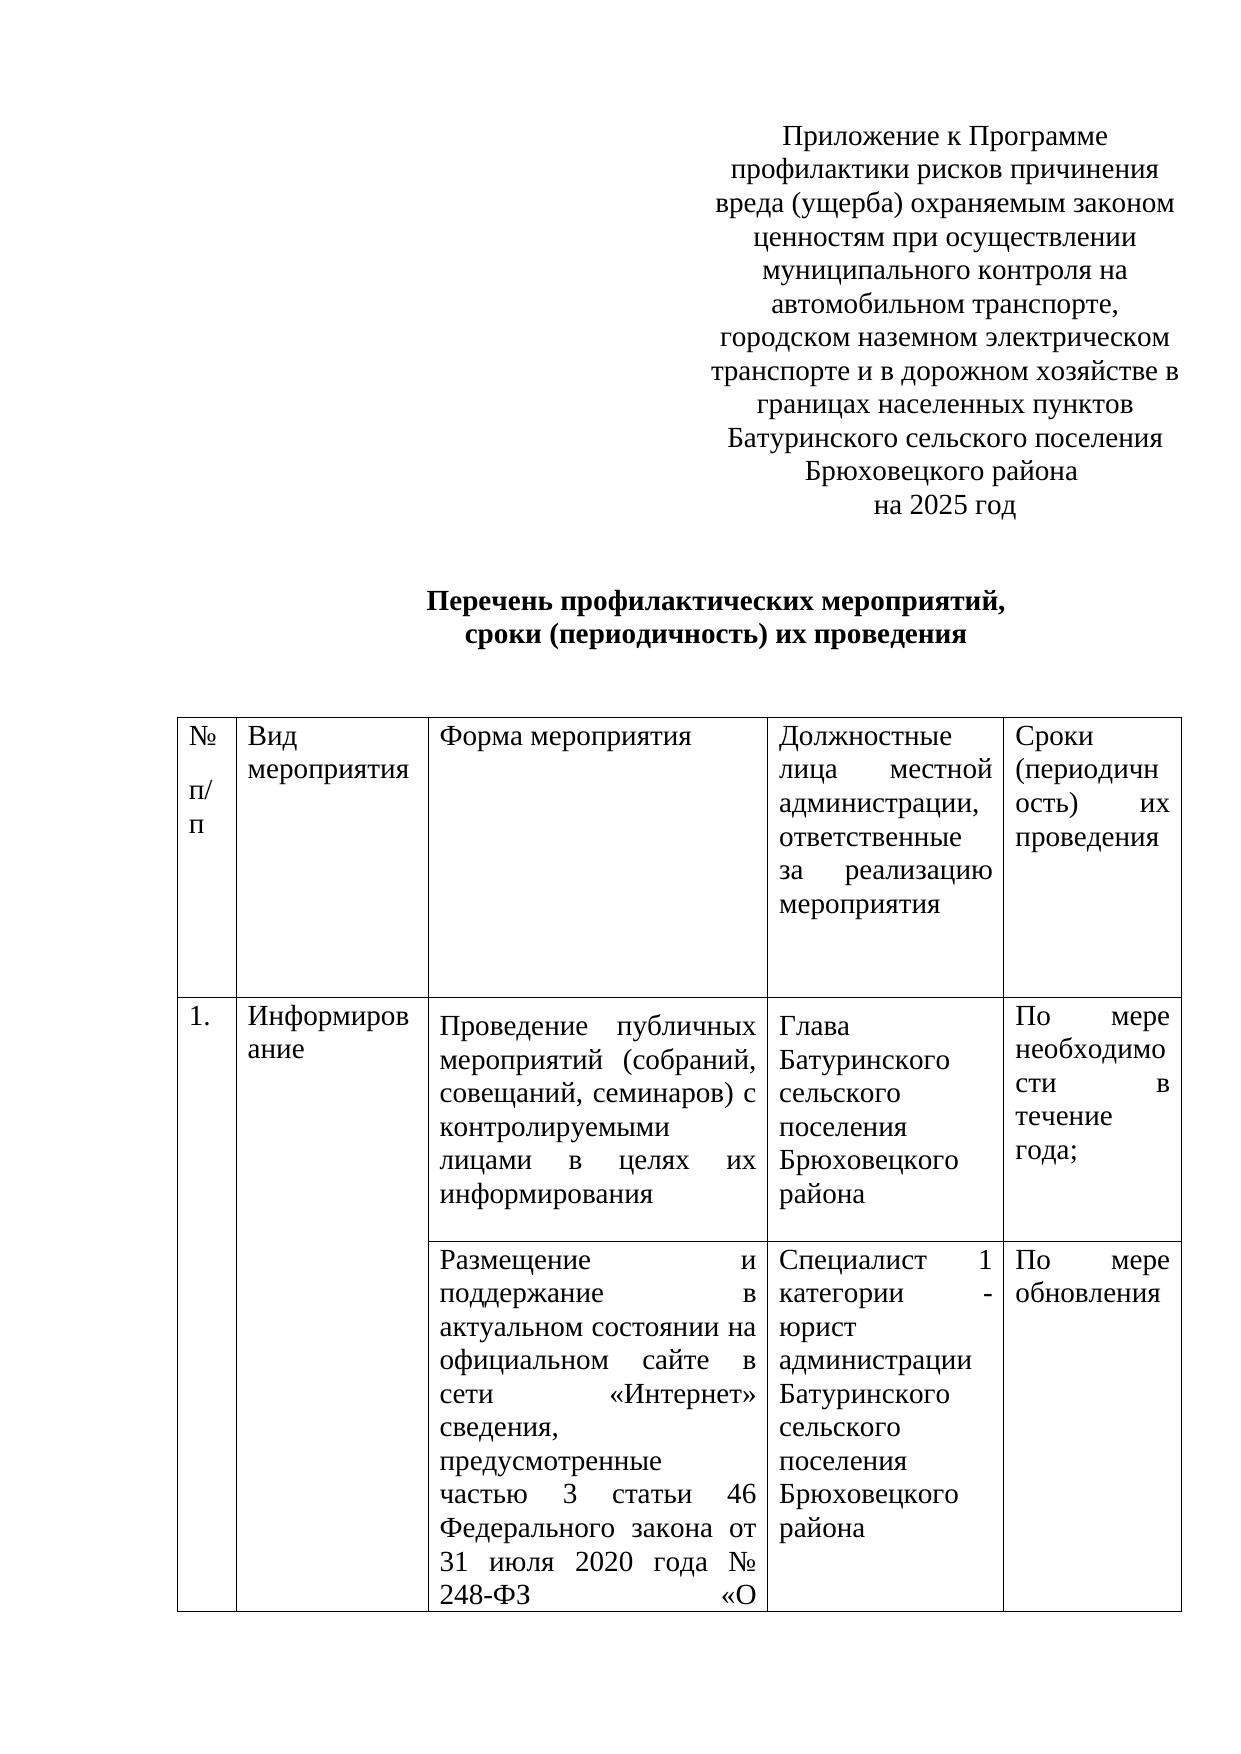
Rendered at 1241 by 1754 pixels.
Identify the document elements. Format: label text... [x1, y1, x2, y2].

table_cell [429, 1242, 767, 1611]
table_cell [768, 1242, 1003, 1611]
table_header Сроки (периодичность) их проведения [1004, 718, 1181, 997]
table_header Вид мероприятия [237, 718, 428, 997]
text сроки (периодичность) их проведения [177, 616, 1181, 650]
table_cell Глава Батуринского сельского поселения Брюховецкого района [768, 998, 1003, 1241]
table_cell По мере необходимости в течение года; [1004, 998, 1181, 1241]
table_header № п/п [178, 718, 236, 997]
table_cell Информирование [237, 998, 428, 1611]
table_header Должностные лица местной администрации, ответственные за реализацию мероприятия [768, 718, 1003, 997]
table_cell По мере обновления [1004, 1242, 1181, 1611]
table_cell Проведение публичных мероприятий (собраний, совещаний, семинаров) с контролируемыми лицами в целях их информирования [429, 998, 767, 1241]
text Перечень профилактических мероприятий, [177, 583, 1181, 616]
table_header Форма мероприятия [429, 718, 767, 997]
text Приложение к Программе профилактики рисков причинения вреда (ущерба) охраняемым законом ценностям при осуществлении [709, 118, 1181, 252]
table_cell 1. [178, 998, 236, 1611]
text муниципального контроля на автомобильном транспорте, городском наземном электрическом транспорте и в дорожном хозяйстве в границах населенных пунктов Батуринского сельского поселения Брюховецкого района на 2025 год [709, 252, 1181, 521]
